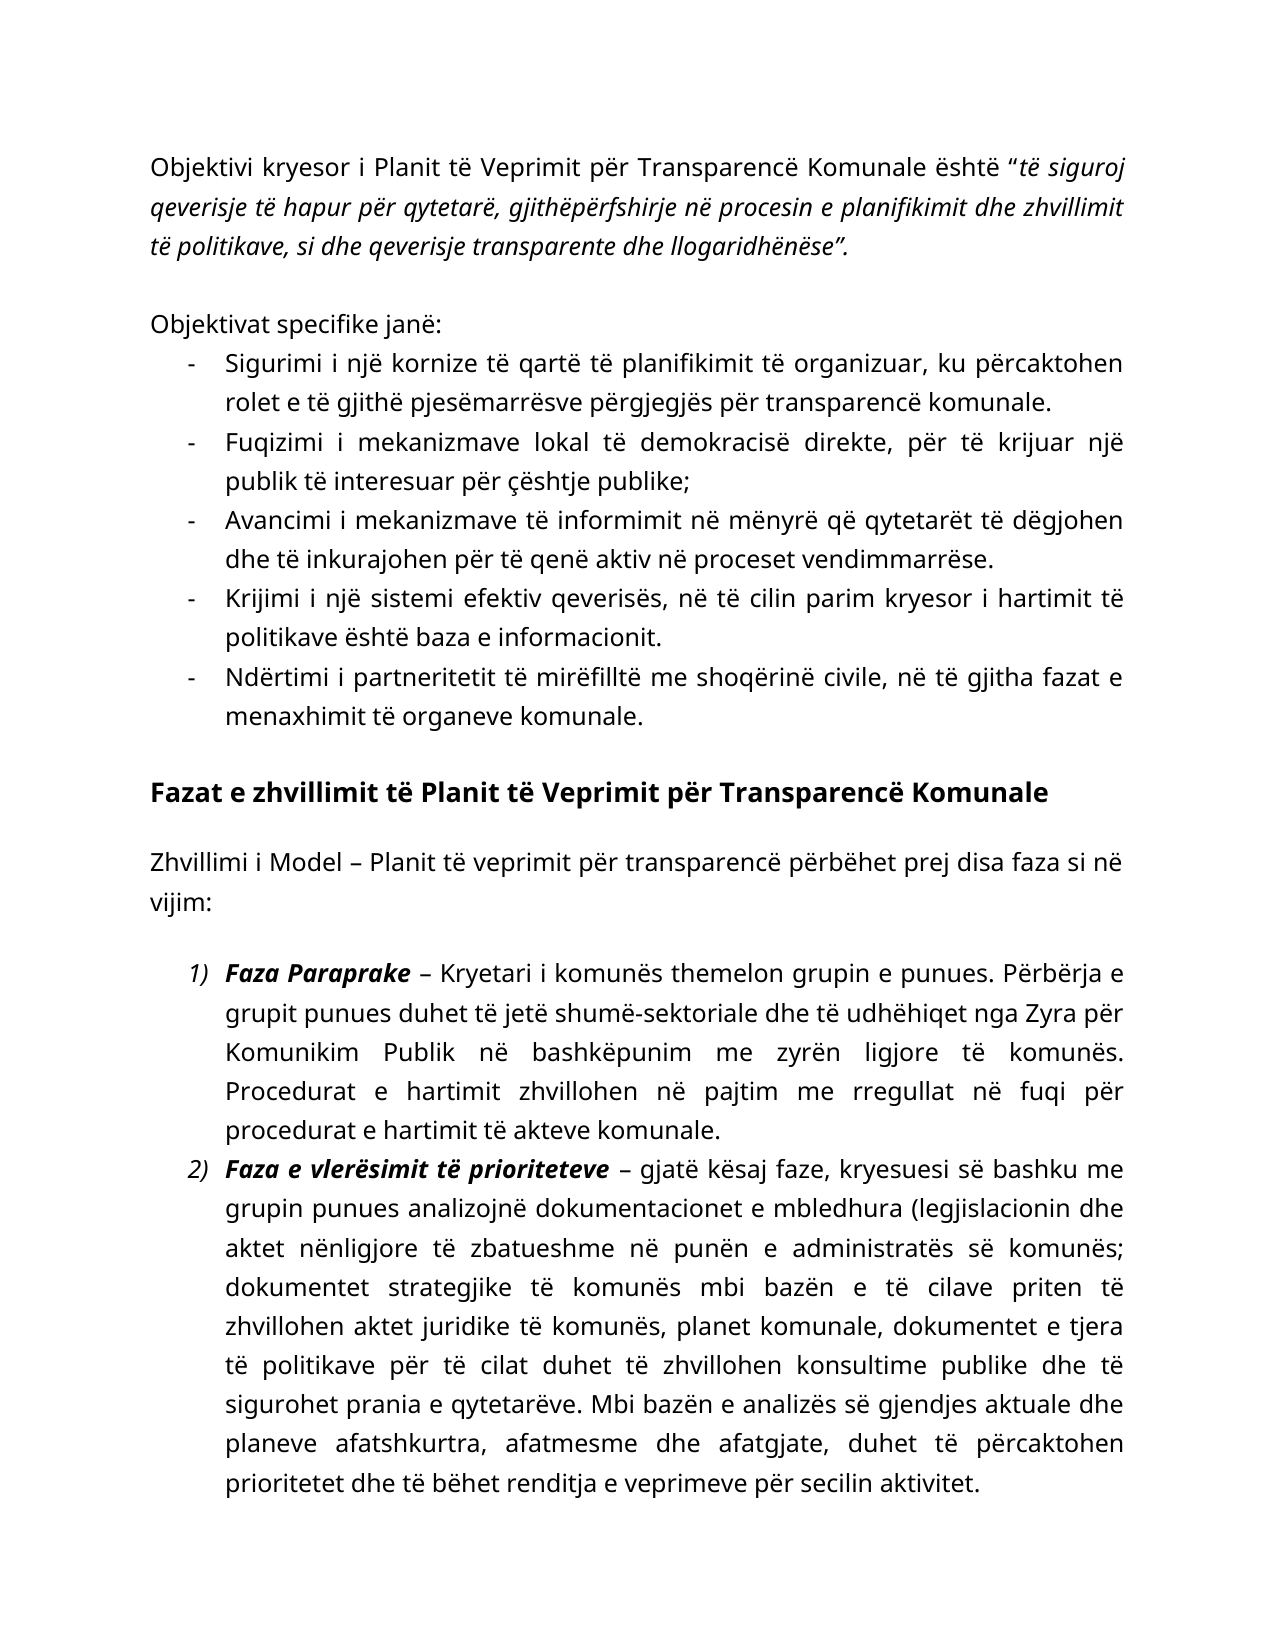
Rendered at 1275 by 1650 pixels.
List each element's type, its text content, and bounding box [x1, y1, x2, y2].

list Sigurimi i një kornize të qartë të planifikimit të organizuar, ku përcaktohen rolet e të gjithë pjesëmarrësve përgjegjës për transparencë komunale. [187, 346, 1125, 419]
list Fuqizimi i mekanizmave lokal të demokracisë direkte, për të krijuar një publik të interesuar për çështje publike; [187, 424, 1125, 497]
list Krijimi i një sistemi efektiv qeverisës, në të cilin parim kryesor i hartimit të politikave është baza e informacionit. [187, 581, 1125, 654]
text Zhvillimi i Model – Planit të veprimit për transparencë përbëhet prej disa faza si në vijim: [150, 845, 1125, 918]
text Objektivi kryesor i Planit të Veprimit për Transparencë Komunale është “të siguroj qeverisje të hapur për qytetarë, gjithëpërfshirje në procesin e planifikimit dhe zhvillimit të politikave, si dhe qeverisje transparente dhe llogaridhënëse”. [150, 150, 1125, 262]
list Faza e vlerësimit të prioriteteve – gjatë kësaj faze, kryesuesi së bashku me grupin punues analizojnë dokumentacionet e mbledhura (legjislacionin dhe aktet nënligjore të zbatueshme në punën e administratës së komunës; dokumentet strategjike të komunës mbi bazën e të cilave priten të zhvillohen aktet juridike të komunës, planet komunale, dokumentet e tjera të politikave për të cilat duhet të zhvillohen konsultime publike dhe të sigurohet prania e qytetarëve. Mbi bazën e analizës së gjendjes aktuale dhe planeve afatshkurtra, afatmesme dhe afatgjate, duhet të përcaktohen prioritetet dhe të bëhet renditja e veprimeve për secilin aktivitet. [187, 1152, 1125, 1499]
list Ndërtimi i partneritetit të mirëfilltë me shoqërinë civile, në të gjitha fazat e menaxhimit të organeve komunale. [187, 659, 1125, 732]
list Faza Paraprake – Kryetari i komunës themelon grupin e punues. Përbërja e grupit punues duhet të jetë shumë-sektoriale dhe të udhëhiqet nga Zyra për Komunikim Publik në bashkëpunim me zyrën ligjore të komunës. Procedurat e hartimit zhvillohen në pajtim me rregullat në fuqi për procedurat e hartimit të akteve komunale. [187, 956, 1125, 1147]
text Objektivat specifike janë: [150, 307, 1125, 341]
subtitle Fazat e zhvillimit të Planit të Veprimit për Transparencë Komunale [150, 773, 1125, 810]
list Avancimi i mekanizmave të informimit në mënyrë që qytetarët të dëgjohen dhe të inkurajohen për të qenë aktiv në proceset vendimmarrëse. [187, 502, 1125, 576]
